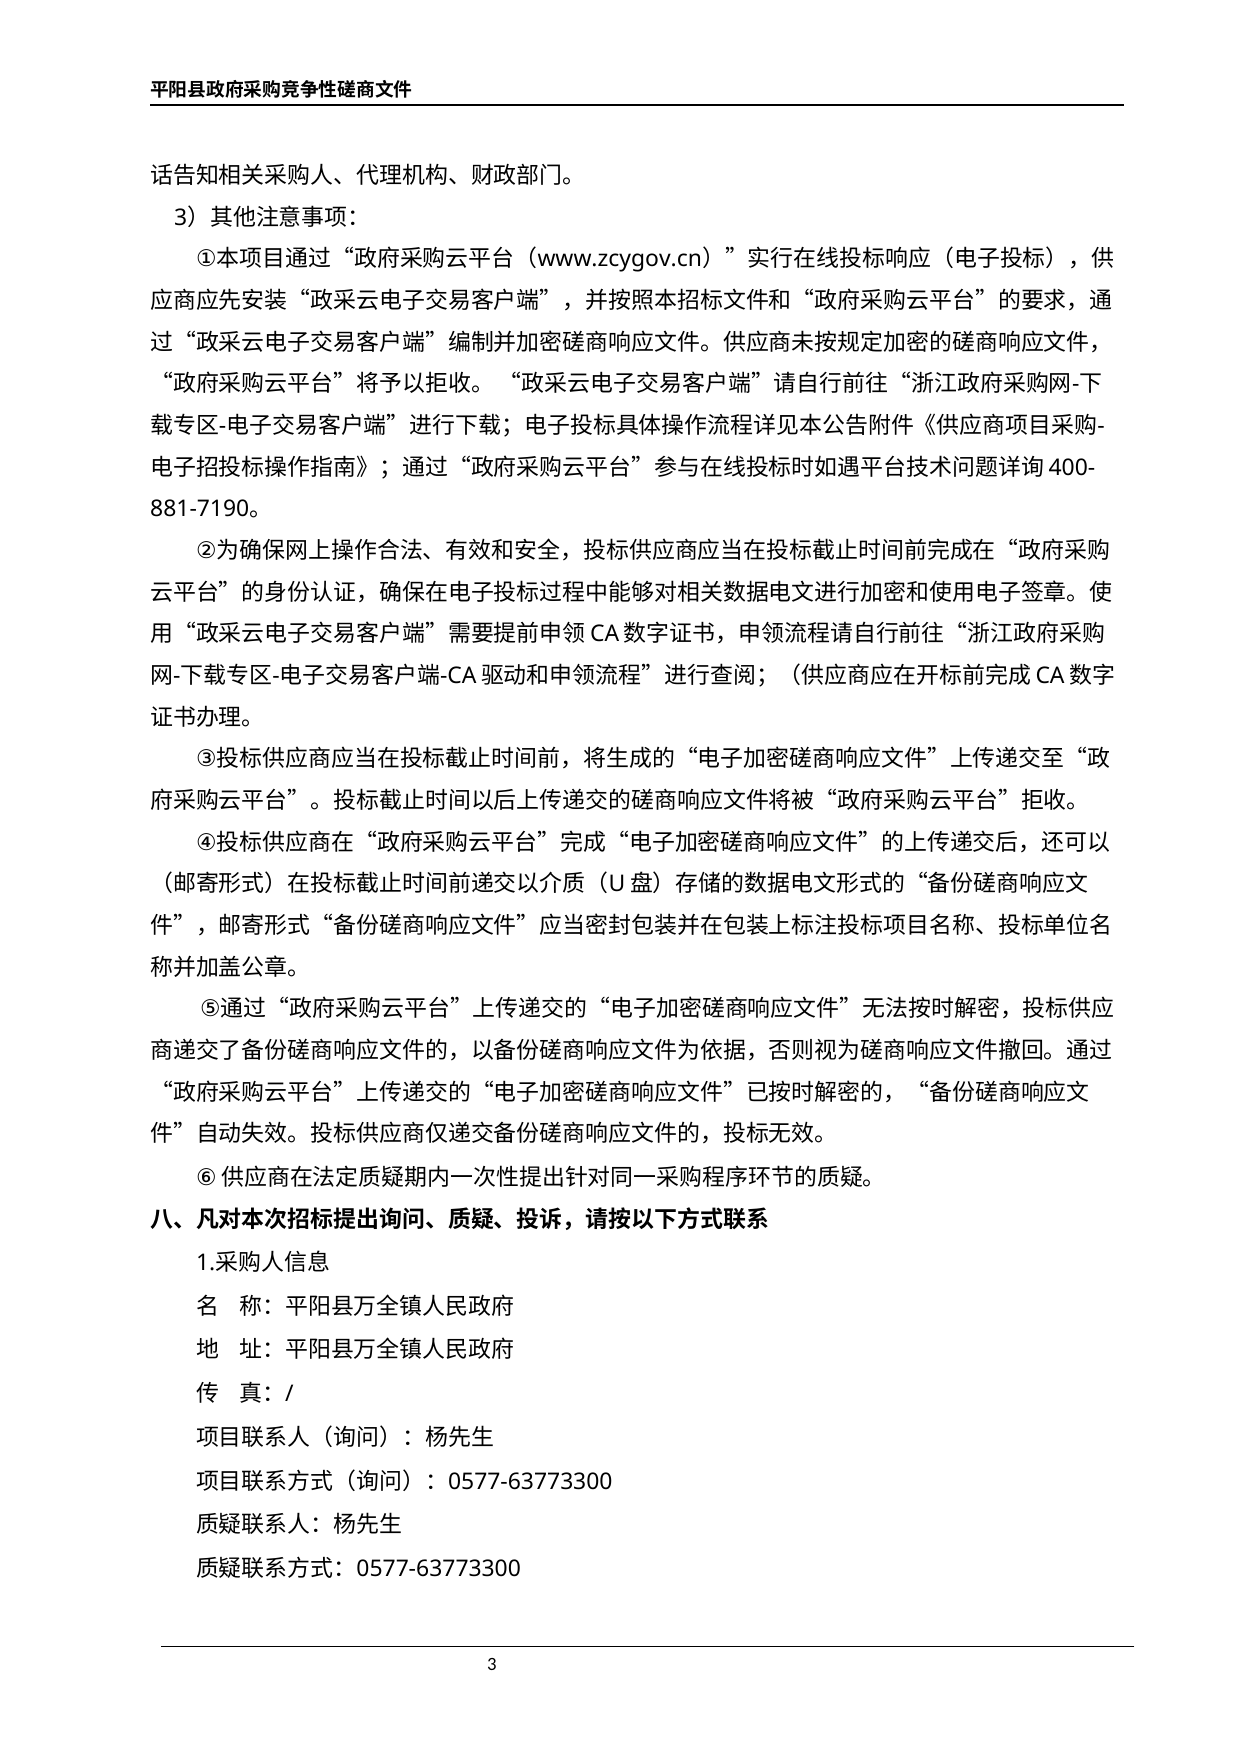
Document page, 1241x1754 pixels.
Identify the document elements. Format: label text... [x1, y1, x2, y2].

text 质疑联系人：杨先生 [150, 1498, 1124, 1542]
text 项目联系人（询问）：杨先生 [150, 1410, 1124, 1454]
text ②为确保网上操作合法、有效和安全，投标供应商应当在投标截止时间前完成在“政府采购云平台”的身份认证，确保在电子投标过程中能够对相关数据电文进行加密和使用电子签章。使用“政采云电子交易客户端”需要提前申领CA数字证书，申领流程请自行前往“浙江政府采购网-下载专区-电子交易客户端-CA驱动和申领流程”进行查阅；（供应商应在开标前完成CA数字证书办理。 [150, 525, 1124, 733]
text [150, 150, 1124, 233]
text 地 址：平阳县万全镇人民政府 [150, 1323, 1124, 1367]
text 传 真：/ [150, 1367, 1124, 1410]
text ③投标供应商应当在投标截止时间前，将生成的“电子加密磋商响应文件”上传递交至“政府采购云平台”。投标截止时间以后上传递交的磋商响应文件将被“政府采购云平台”拒收。 [150, 733, 1124, 817]
text ①本项目通过“政府采购云平台（www.zcygov.cn）”实行在线投标响应（电子投标），供应商应先安装“政采云电子交易客户端”，并按照本招标文件和“政府采购云平台”的要求，通过“政采云电子交易客户端”编制并加密磋商响应文件。供应商未按规定加密的磋商响应文件，“政府采购云平台”将予以拒收。 “政采云电子交易客户端”请自行前往“浙江政府采购网-下载专区-电子交易客户端”进行下载；电子投标具体操作流程详见本公告附件《供应商项目采购-电子招投标操作指南》；通过“政府采购云平台”参与在线投标时如遇平台技术问题详询400-881-7190。 [150, 233, 1124, 525]
text ⑥供应商在法定质疑期内一次性提出针对同一采购程序环节的质疑。 [150, 1150, 1124, 1194]
text 项目联系方式（询问）：0577-63773300 [150, 1454, 1124, 1498]
text 质疑联系方式：0577-63773300 [150, 1542, 1124, 1585]
text 八、凡对本次招标提出询问、质疑、投诉，请按以下方式联系 [150, 1194, 1124, 1235]
text ⑤通过“政府采购云平台”上传递交的“电子加密磋商响应文件”无法按时解密，投标供应商递交了备份磋商响应文件的，以备份磋商响应文件为依据，否则视为磋商响应文件撤回。通过“政府采购云平台”上传递交的“电子加密磋商响应文件”已按时解密的，“备份磋商响应文件”自动失效。投标供应商仅递交备份磋商响应文件的，投标无效。 [150, 983, 1124, 1150]
text 1.采购人信息 [150, 1235, 1124, 1279]
text 名 称：平阳县万全镇人民政府 [150, 1279, 1124, 1323]
text ④投标供应商在“政府采购云平台”完成“电子加密磋商响应文件”的上传递交后，还可以（邮寄形式）在投标截止时间前递交以介质（U盘）存储的数据电文形式的“备份磋商响应文件”，邮寄形式“备份磋商响应文件”应当密封包装并在包装上标注投标项目名称、投标单位名称并加盖公章。 [150, 817, 1124, 983]
